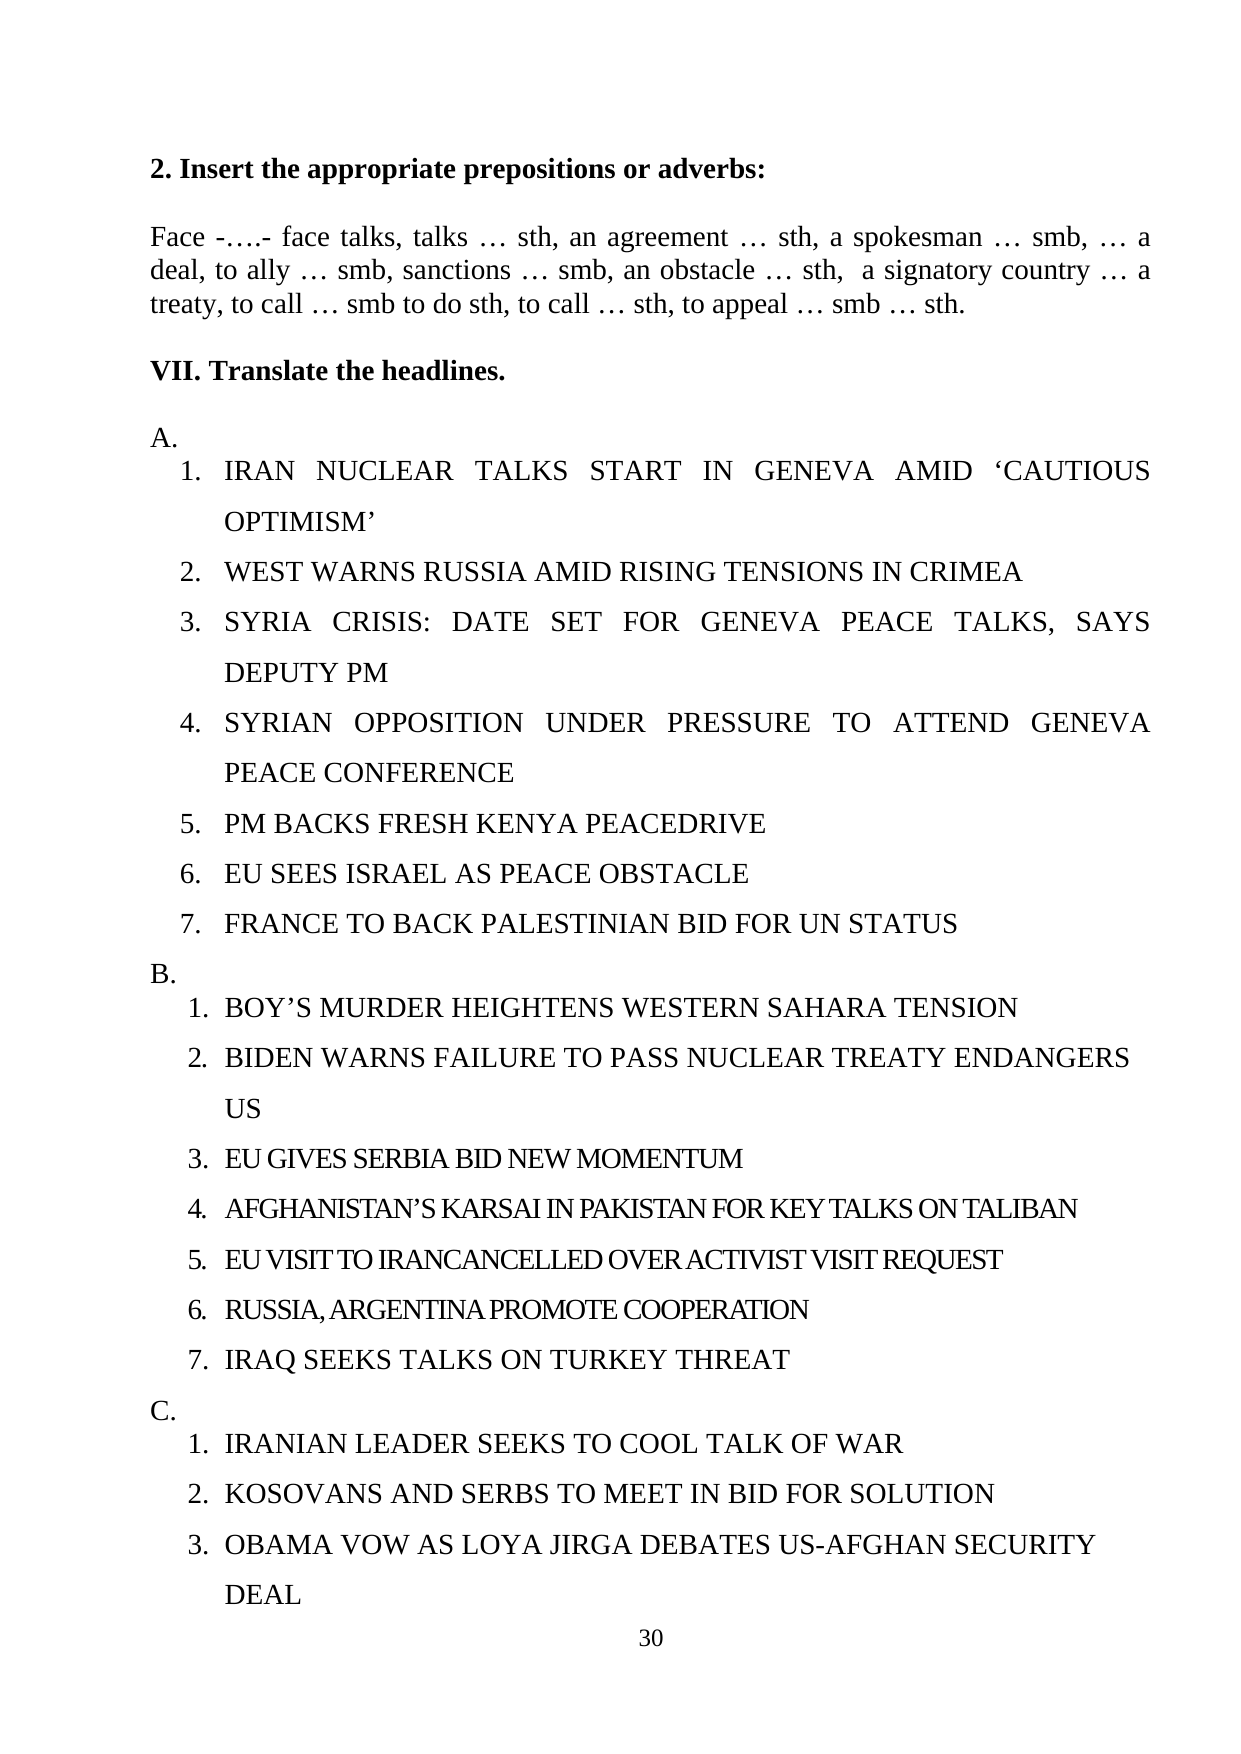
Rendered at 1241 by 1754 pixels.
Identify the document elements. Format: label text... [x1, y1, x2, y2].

list PM BACKS FRESH KENYA PEACEDRIVE [179, 806, 1152, 839]
list RUSSIA, ARGENTINA PROMOTE COOPERATION [187, 1292, 1152, 1326]
subtitle BIDEN WARNS FAILURE TO PASS NUCLEAR TREATY ENDANGERS US [187, 1041, 1152, 1124]
text A. [150, 420, 1152, 453]
text VII. Translate the headlines. [150, 353, 1152, 386]
list FRANCE TO BACK PALESTINIAN BID FOR UN STATUS [179, 906, 1152, 940]
list KOSOVANS AND SERBS TO MEET IN BID FOR SOLUTION [187, 1477, 1152, 1510]
text C. [150, 1393, 1152, 1426]
list IRANIAN LEADER SEEKS TO COOL TALK OF WAR [187, 1426, 1152, 1460]
list AFGHANISTAN’S KARSAI IN PAKISTAN FOR KEY TALKS ON TALIBAN [187, 1191, 1152, 1225]
list OBAMA VOW AS LOYA JIRGA DEBATES US-AFGHAN SECURITY DEAL [187, 1527, 1152, 1611]
list syrian opposition under pressure to attend geneva peace conference [179, 705, 1152, 789]
list IRAN NUCLEAR TALKS START IN GENEVA AMID ‘CAUTIOUS OPTIMISM’ [179, 453, 1152, 537]
text 2. Insert the appropriate prepositions or adverbs: [150, 152, 1152, 185]
list EU VISIT TO IRANCANCELLED OVER ACTIVIST VISIT REQUEST [187, 1242, 1152, 1275]
text Face -….- face talks, talks … sth, an agreement … sth, a spokesman … smb, … a deal, to ally … smb, sanctions … smb, an obstacle … sth, a signatory country … a treaty, to call … smb to do sth, to call … sth, to appeal … smb … sth. [150, 219, 1152, 319]
text B. [150, 957, 1152, 990]
list IRAQ SEEKS TALKS ON TURKEY THREAT [187, 1342, 1152, 1376]
list WEST WARNS RUSSIA AMID RISING TENSIONS IN CRIMEA [179, 554, 1152, 588]
list Syria crisis: DATE SET FOR gENEVA PEace talks, says deputy PM [179, 604, 1152, 688]
list EU GIVES SERBIA BID NEW MOMENTUM [187, 1141, 1152, 1175]
list BOY’S MURDER HEIGHTENS WESTERN SAHARA TENSION [187, 990, 1152, 1024]
list EU Sees Israel as Peace Obstacle [179, 856, 1152, 889]
